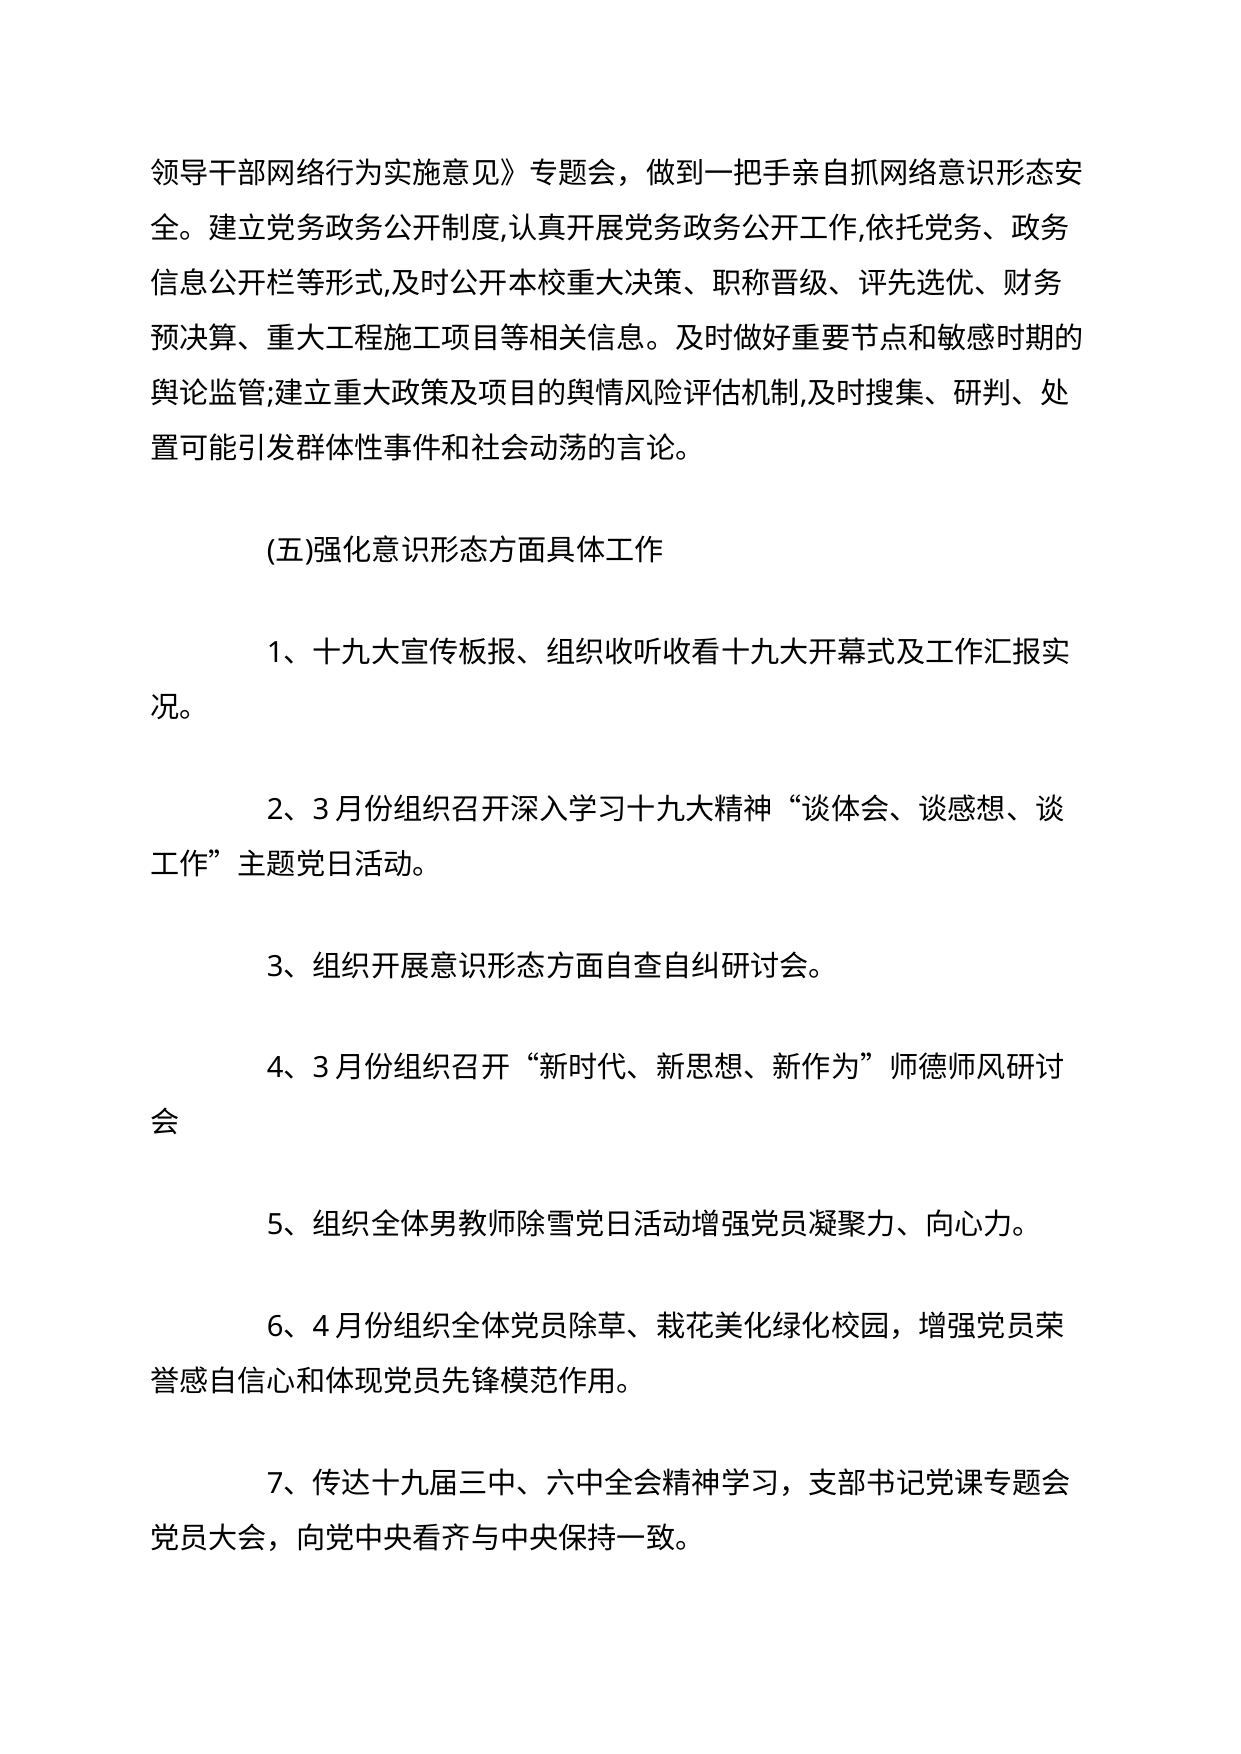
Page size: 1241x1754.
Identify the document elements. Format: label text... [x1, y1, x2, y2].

text 1、十九大宣传板报、组织收听收看十九大开幕式及工作汇报实况。 [150, 628, 1090, 726]
text 3、组织开展意识形态方面自查自纠研讨会。 [150, 942, 1090, 984]
text 5、组织全体男教师除雪党日活动增强党员凝聚力、向心力。 [150, 1201, 1090, 1243]
text 4、3月份组织召开“新时代、新思想、新作为”师德师风研讨会 [150, 1044, 1090, 1141]
text 2、3月份组织召开深入学习十九大精神“谈体会、谈感想、谈工作”主题党日活动。 [150, 785, 1090, 883]
text 6、4月份组织全体党员除草、栽花美化绿化校园，增强党员荣誉感自信心和体现党员先锋模范作用。 [150, 1303, 1090, 1400]
text 7、传达十九届三中、六中全会精神学习，支部书记党课专题会党员大会，向党中央看齐与中央保持一致。 [150, 1459, 1090, 1557]
text (五)强化意识形态方面具体工作 [150, 527, 1090, 569]
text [150, 150, 1090, 467]
